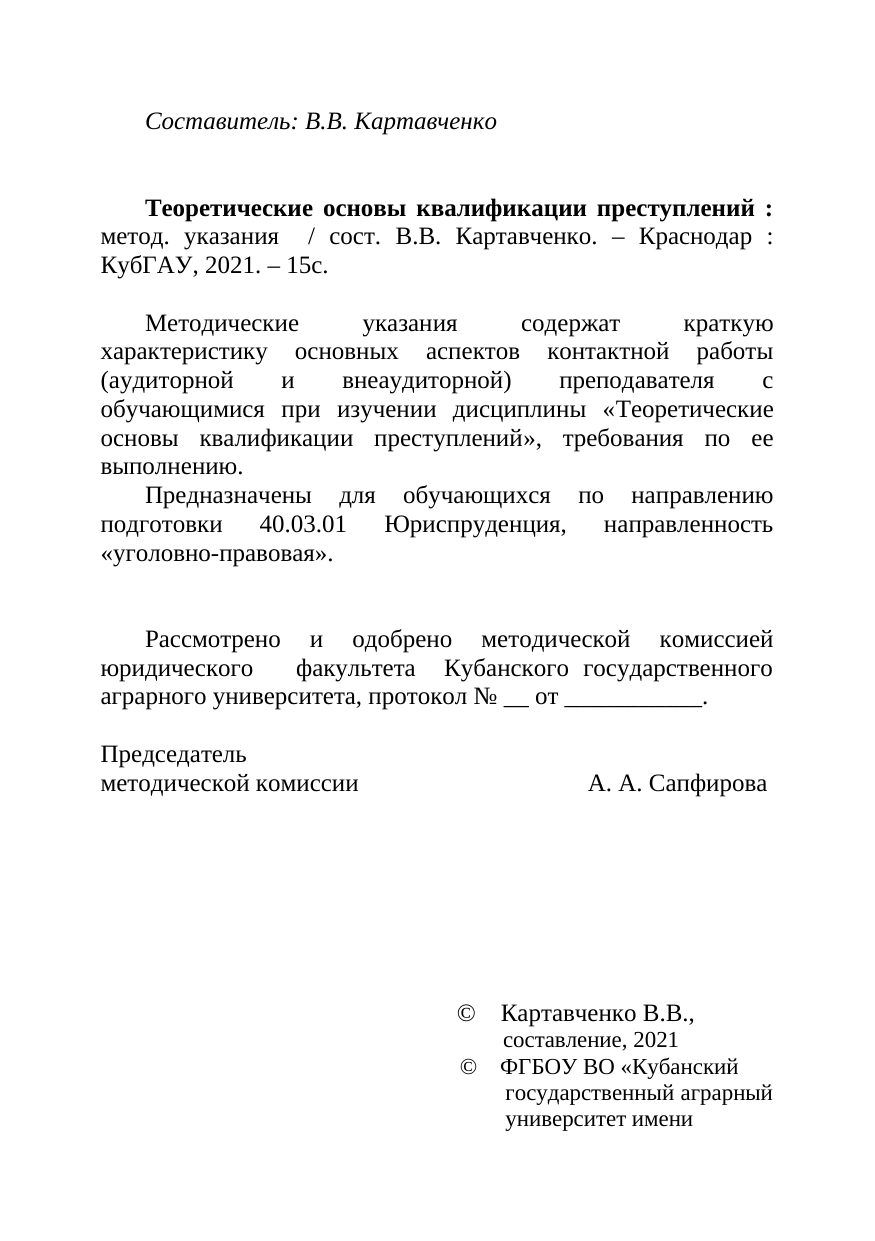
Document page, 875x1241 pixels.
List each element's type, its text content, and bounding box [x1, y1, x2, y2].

text Составитель: В.В. Картавченко [100, 106, 774, 135]
text © ФГБОУ ВО «Кубанский [425, 1053, 774, 1079]
text Теоретические основы квалификации преступлений : метод. указания / сост. В.В. Картавченко. – Краснодар : КубГАУ, 2021. – 15с. [100, 193, 774, 279]
text государственный аграрный [425, 1079, 774, 1105]
text Рассмотрено и одобрено методической комиссией юридического факультета Кубанского государственного аграрного университета, протокол № __ от ___________. [100, 624, 774, 710]
text составление, 2021 [440, 1026, 774, 1053]
text Методические указания содержат краткую характеристику основных аспектов контактной работы (аудиторной и внеаудиторной) преподавателя с обучающимися при изучении дисциплины «Теоретические основы квалификации преступлений», требования по ее выполнению. [100, 308, 774, 480]
text университет имени [425, 1105, 774, 1132]
text © Картавченко В.В., [425, 998, 774, 1026]
text Председатель [100, 739, 774, 768]
text методической комиссии А. А. Сапфирова [100, 768, 774, 796]
text Предназначены для обучающихся по направлению подготовки 40.03.01 Юриспруденция, направленность «уголовно-правовая». [100, 480, 774, 566]
